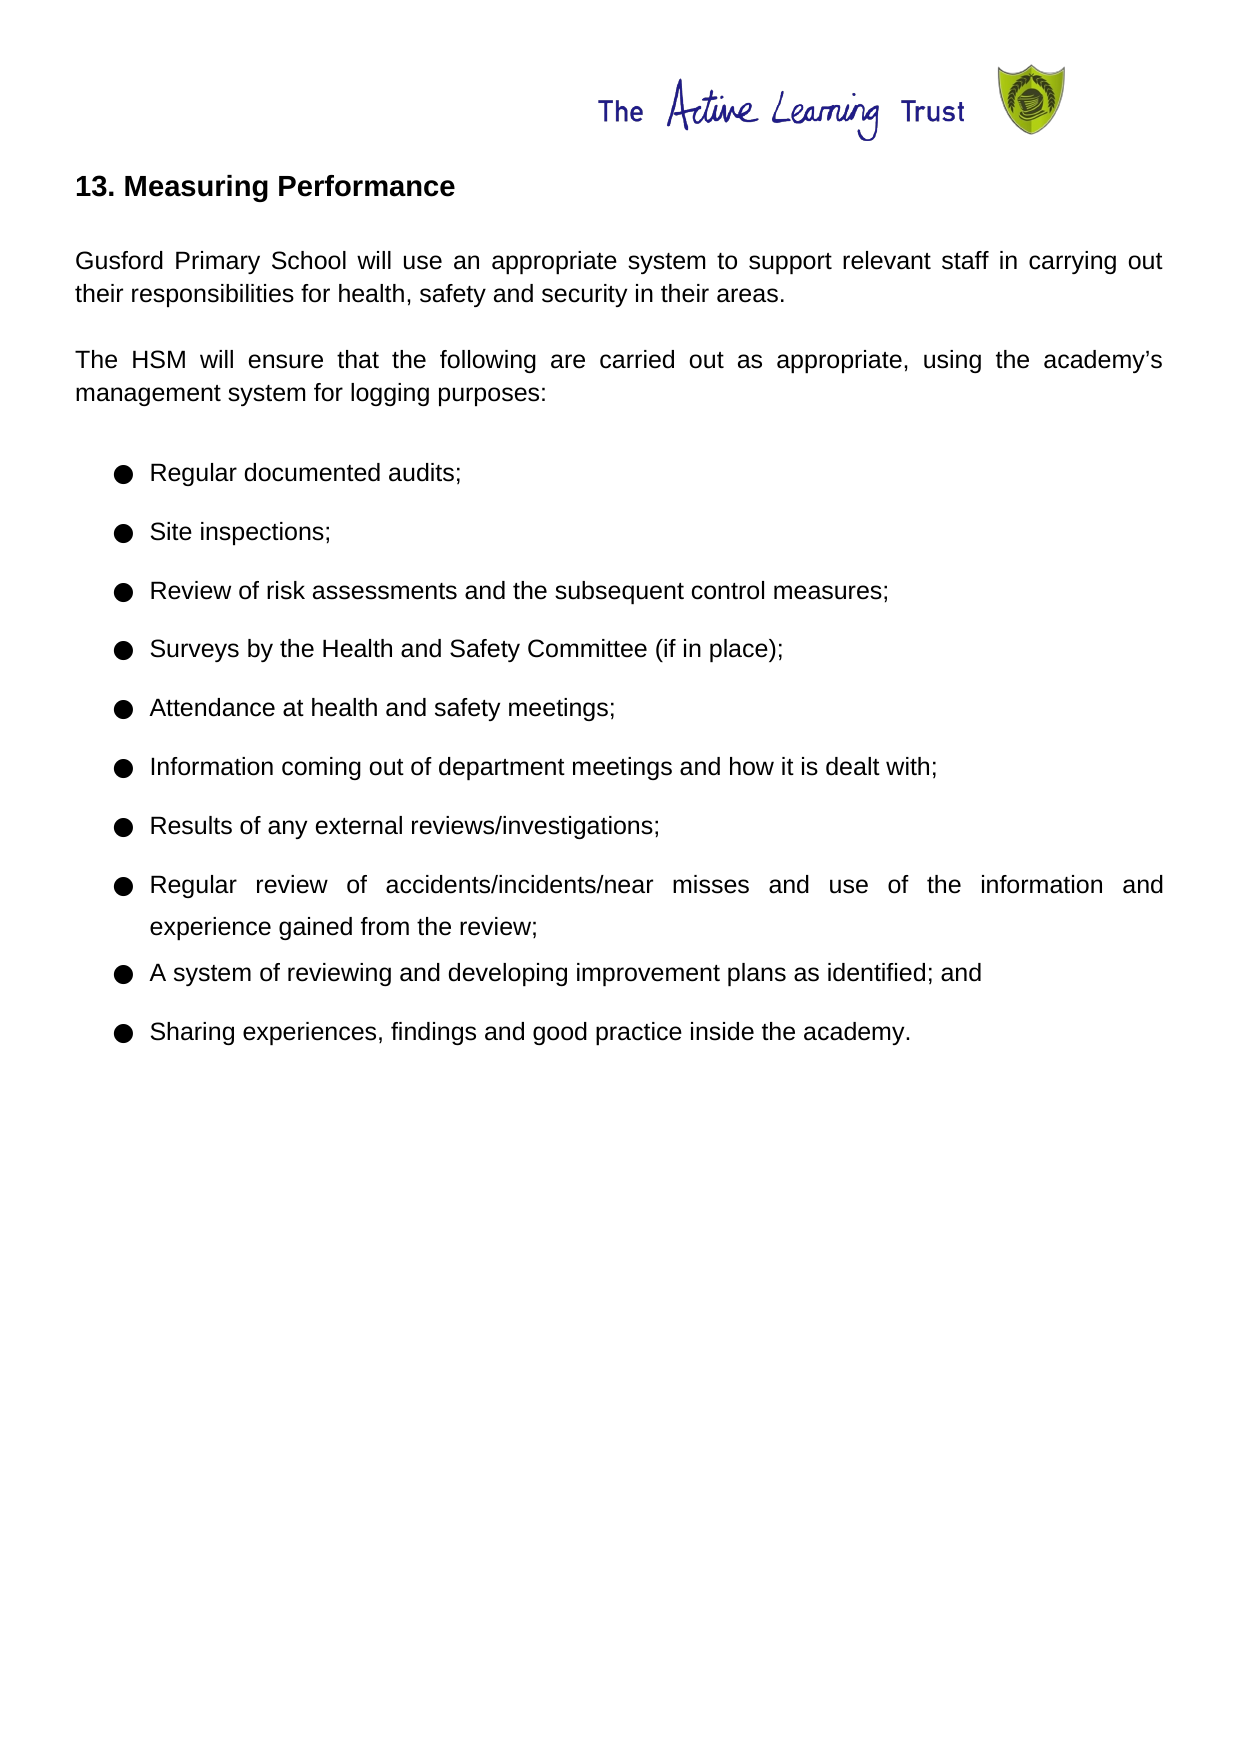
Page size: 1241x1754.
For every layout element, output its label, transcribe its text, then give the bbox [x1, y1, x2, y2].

list Regular documented audits; [112, 444, 1165, 496]
picture [988, 59, 1075, 141]
list Site inspections; [112, 503, 1165, 554]
list Review of risk assessments and the subsequent control measures; [112, 562, 1165, 613]
text Gusford Primary School will use an appropriate system to support relevant staff in carrying out their responsibilities for health, safety and security in their areas. [75, 246, 1165, 308]
text The HSM will ensure that the following are carried out as appropriate, using the academy’s management system for logging purposes: [75, 345, 1165, 407]
list A system of reviewing and developing improvement plans as identified; and [112, 945, 1165, 996]
picture [598, 78, 964, 141]
text 13. Measuring Performance [75, 169, 1165, 203]
list Regular review of accidents/incidents/near misses and use of the information and experience gained from the review; [112, 856, 1165, 941]
list Attendance at health and safety meetings; [112, 680, 1165, 731]
list Results of any external reviews/investigations; [112, 797, 1165, 849]
list Information coming out of department meetings and how it is dealt with; [112, 739, 1165, 790]
list Surveys by the Health and Safety Committee (if in place); [112, 621, 1165, 672]
list Sharing experiences, findings and good practice inside the academy. [112, 1004, 1165, 1055]
